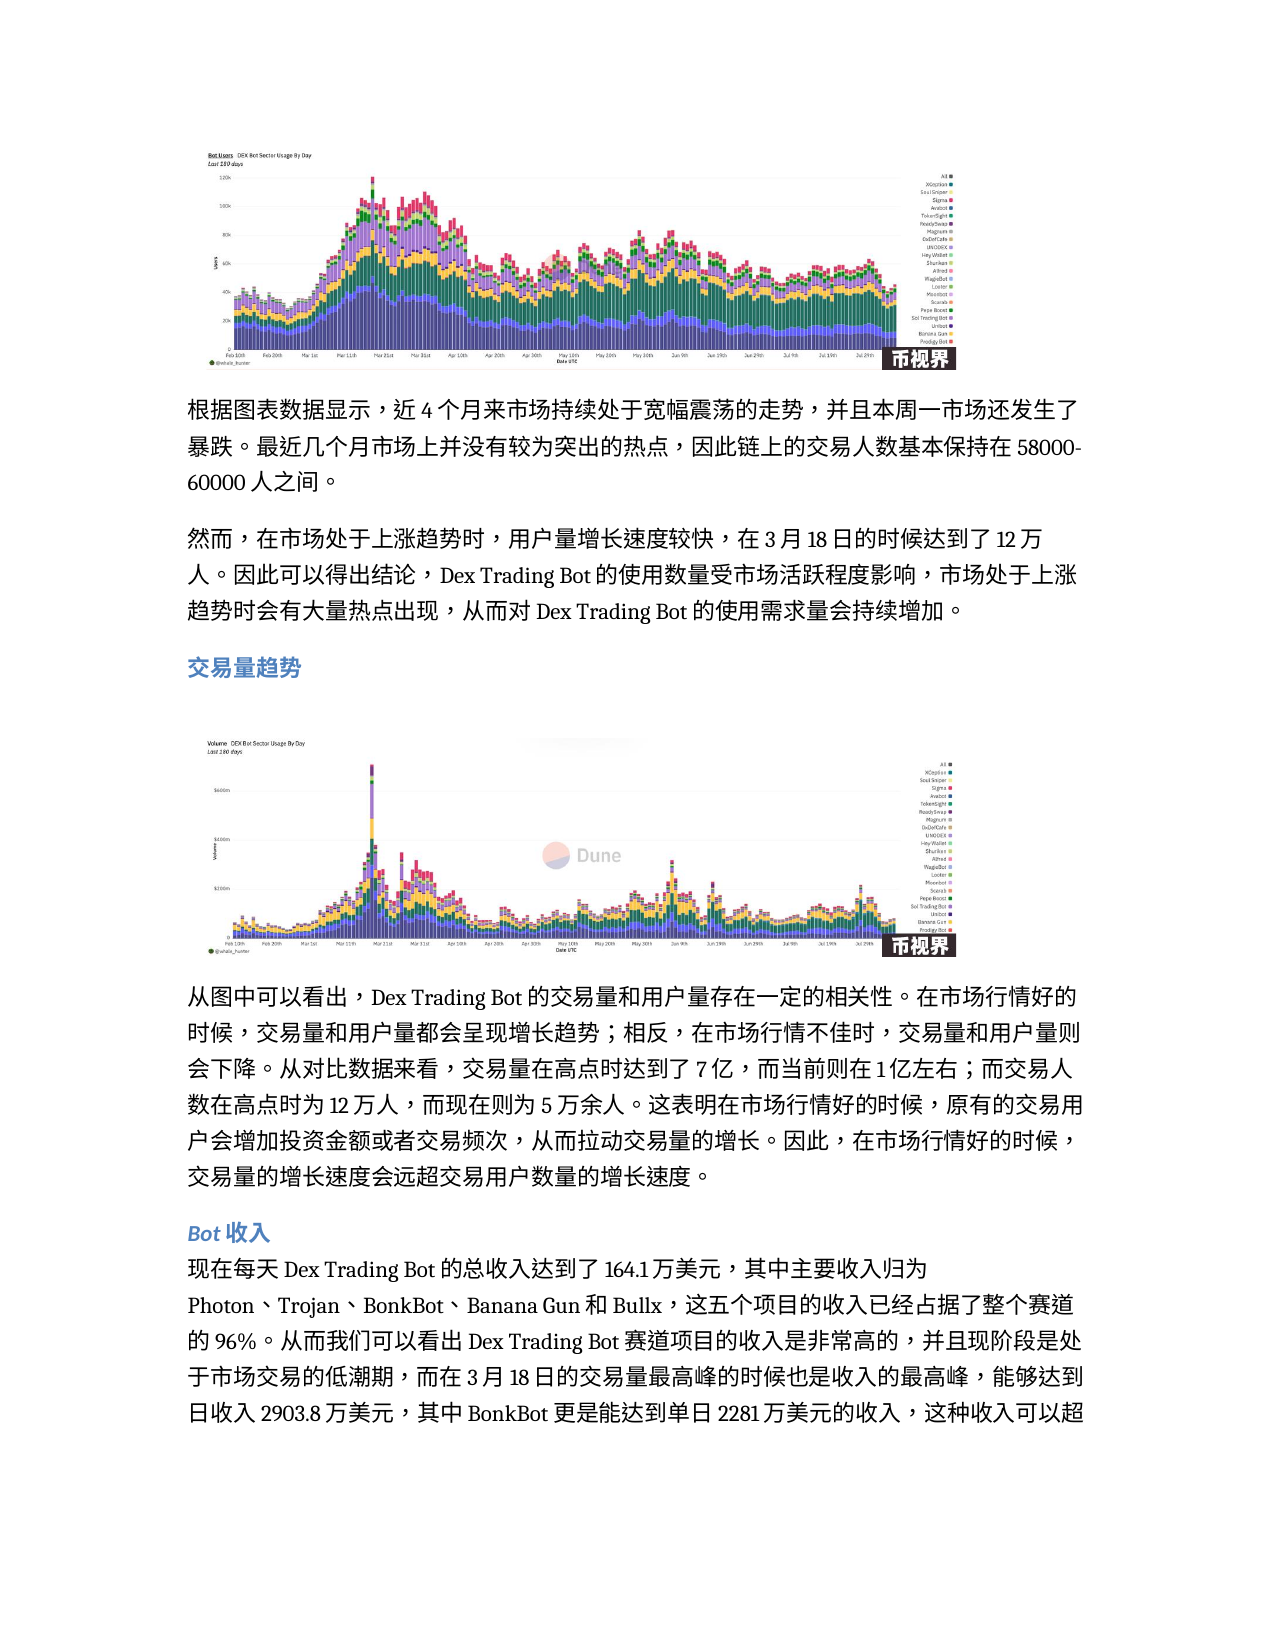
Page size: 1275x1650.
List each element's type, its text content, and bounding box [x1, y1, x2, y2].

text 然而，在市场处于上涨趋势时，用户量增长速度较快，在3月18日的时候达到了12万人。因此可以得出结论，Dex Trading Bot的使用数量受市场活跃程度影响，市场处于上涨趋势时会有大量热点出现，从而对Dex Trading Bot的使用需求量会持续增加。 [187, 523, 1087, 626]
text 根据图表数据显示，近4个月来市场持续处于宽幅震荡的走势，并且本周一市场还发生了暴跌。最近几个月市场上并没有较为突出的热点，因此链上的交易人数基本保持在58000-60000人之间。 [187, 394, 1087, 498]
subtitle Bot收入 [187, 1217, 1087, 1248]
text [187, 1253, 1087, 1428]
subtitle 交易量趋势 [187, 652, 1087, 683]
text 从图中可以看出，Dex Trading Bot的交易量和用户量存在一定的相关性。在市场行情好的时候，交易量和用户量都会呈现增长趋势；相反，在市场行情不佳时，交易量和用户量则会下降。从对比数据来看，交易量在高点时达到了7亿，而当前则在1亿左右；而交易人数在高点时为12万人，而现在则为5万余人。这表明在市场行情好的时候，原有的交易用户会增加投资金额或者交易频次，从而拉动交易量的增长。因此，在市场行情好的时候，交易量的增长速度会远超交易用户数量的增长速度。 [187, 981, 1087, 1192]
picture [206, 738, 957, 957]
picture [206, 150, 957, 370]
